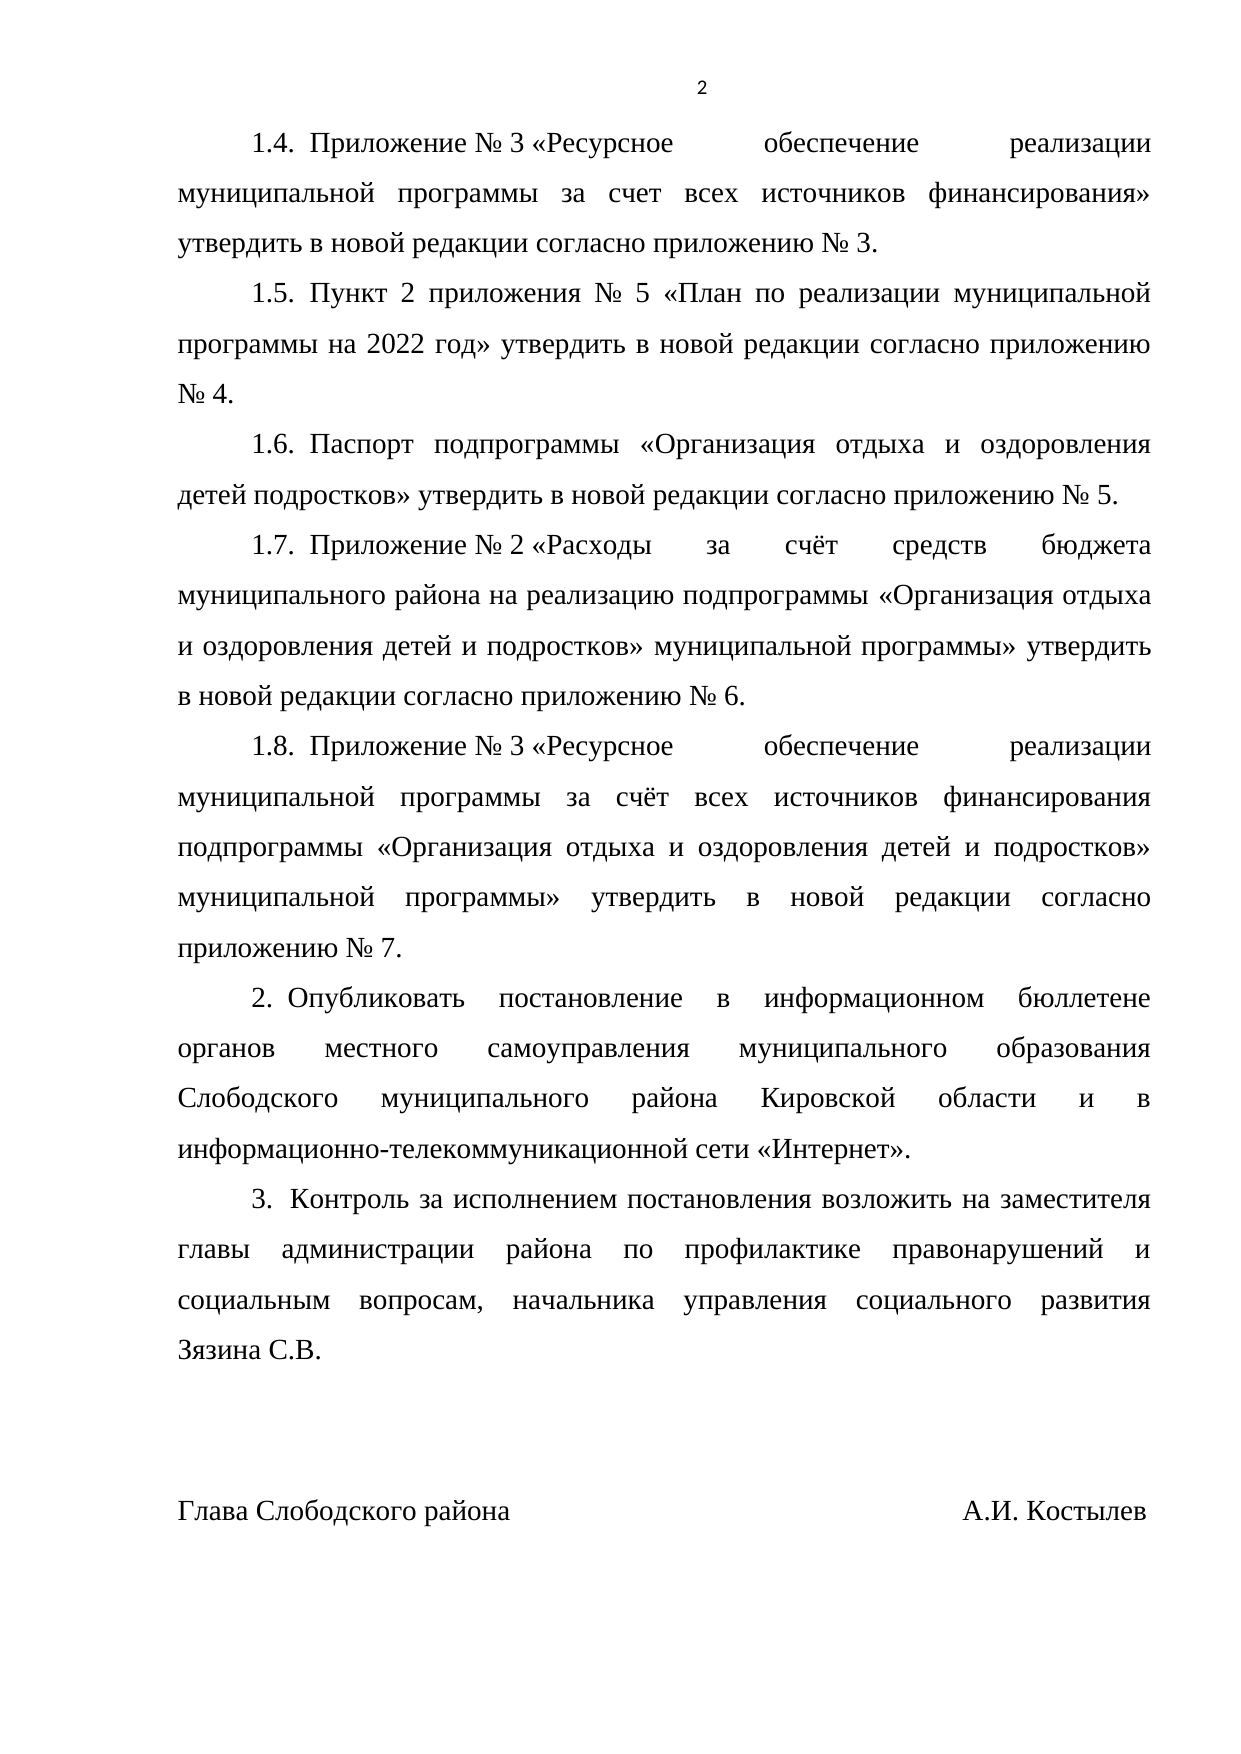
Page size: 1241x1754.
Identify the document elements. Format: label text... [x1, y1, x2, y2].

text Глава Слободского района А.И. Костылев [177, 1493, 1152, 1526]
text 2. Опубликовать постановление в информационном бюллетене органов местного самоуправления муниципального образования Слободского муниципального района Кировской области и в информационно-телекоммуникационной сети «Интернет». [177, 980, 1152, 1164]
text 1.4. Приложение № 3 «Ресурсное обеспечение реализации муниципальной программы за счет всех источников финансирования» утвердить в новой редакции согласно приложению № 3. [177, 125, 1152, 259]
text 1.6. Паспорт подпрограммы «Организация отдыха и оздоровления детей подростков» утвердить в новой редакции согласно приложению № 5. [177, 427, 1152, 510]
text 1.5. Пункт 2 приложения № 5 «План по реализации муниципальной программы на 2022 год» утвердить в новой редакции согласно приложению № 4. [177, 276, 1152, 410]
text 1.7. Приложение № 2 «Расходы за счёт средств бюджета муниципального района на реализацию подпрограммы «Организация отдыха и оздоровления детей и подростков» муниципальной программы» утвердить в новой редакции согласно приложению № 6. [177, 527, 1152, 712]
text 1.8. Приложение № 3 «Ресурсное обеспечение реализации муниципальной программы за счёт всех источников финансирования подпрограммы «Организация отдыха и оздоровления детей и подростков» муниципальной программы» утвердить в новой редакции согласно приложению № 7. [177, 728, 1152, 963]
text 3. Контроль за исполнением постановления возложить на заместителя главы администрации района по профилактике правонарушений и социальным вопросам, начальника управления социального развития Зязина С.В. [177, 1181, 1152, 1366]
